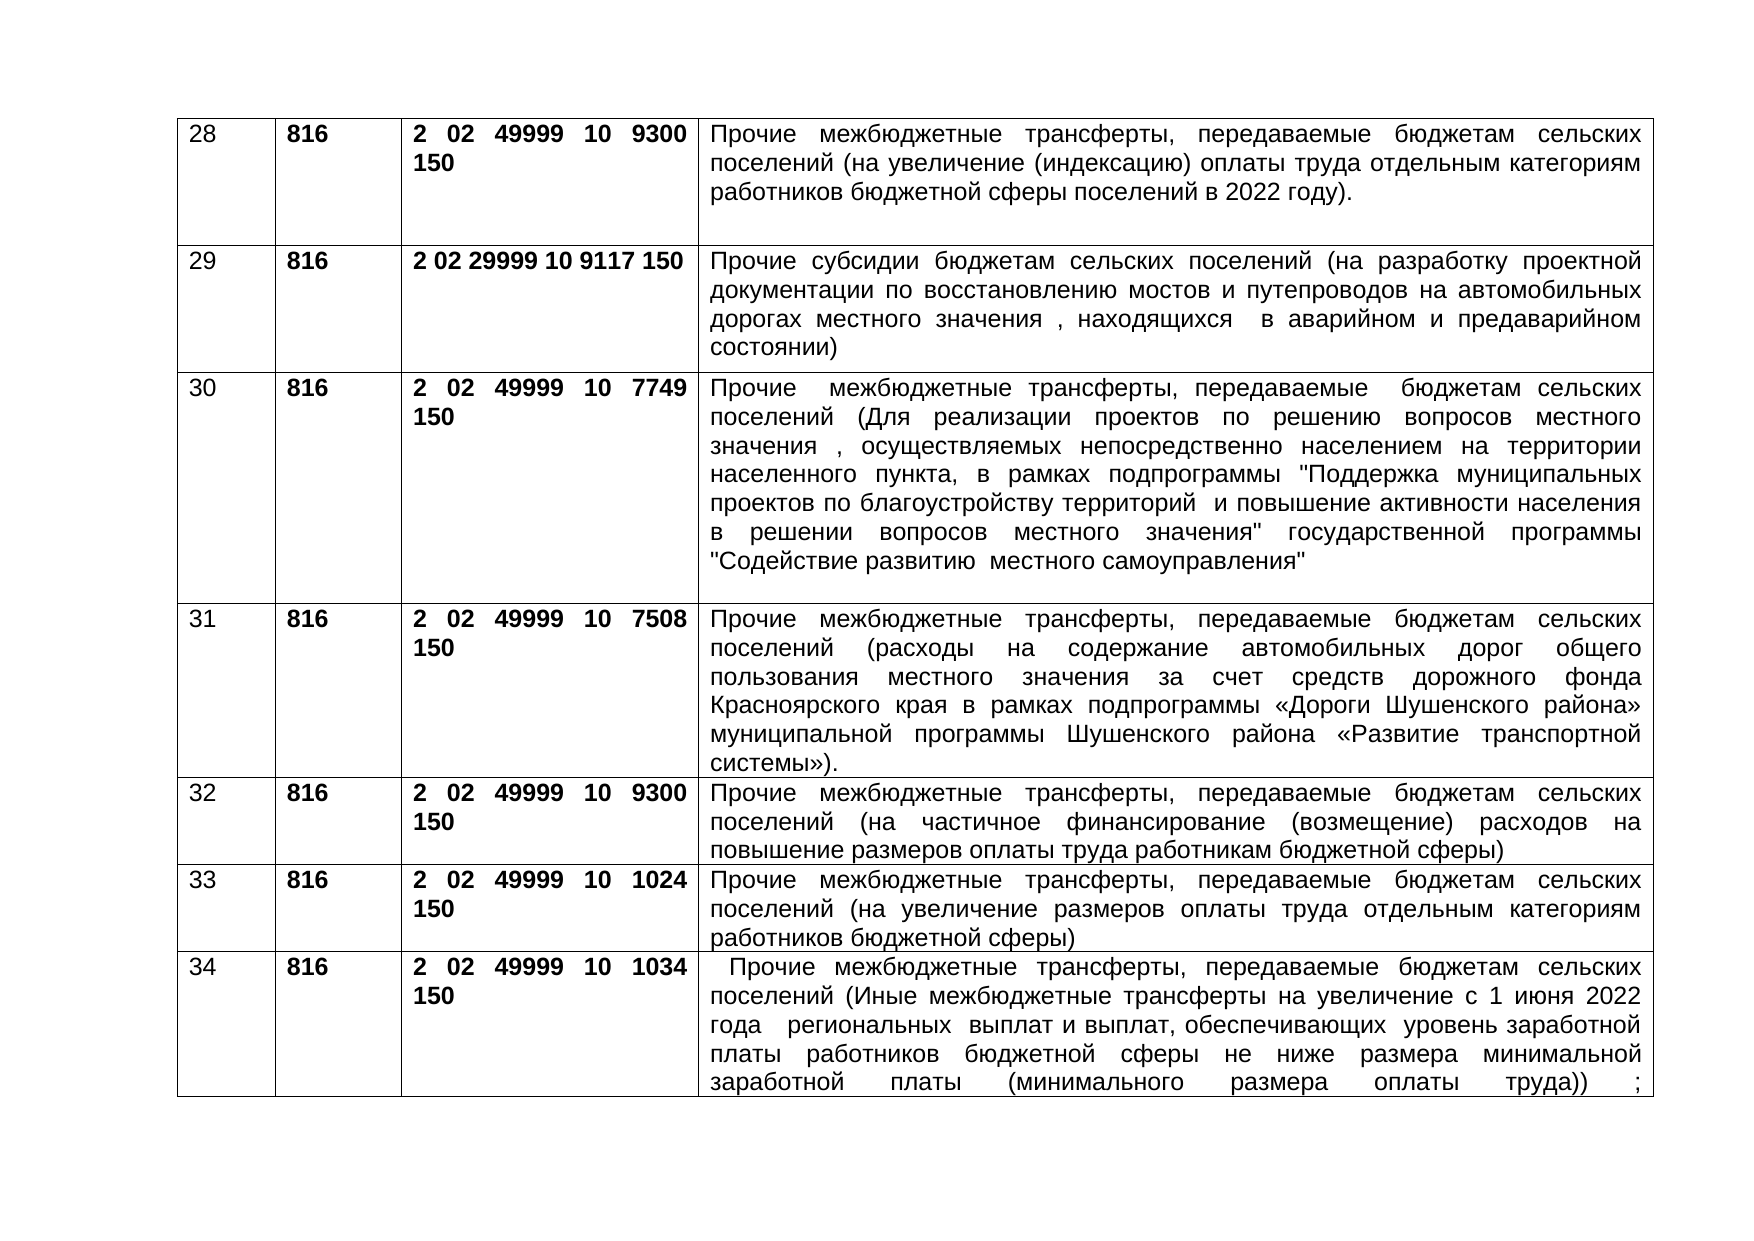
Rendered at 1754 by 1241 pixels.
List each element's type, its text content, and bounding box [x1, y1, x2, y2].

table_cell 32 [178, 778, 275, 864]
table_cell 816 [276, 778, 401, 864]
table_cell 34 [178, 952, 275, 1096]
table_cell 2 02 49999 10 1024 150 [402, 865, 698, 951]
table_cell 816 [276, 246, 401, 372]
table_cell 816 [276, 865, 401, 951]
table_cell 816 [276, 119, 401, 245]
table_cell 816 [276, 952, 401, 1096]
table_cell 2 02 49999 10 7749 150 [402, 373, 698, 603]
table_cell Прочие межбюджетные трансферты, передаваемые бюджетам сельских поселений (Для реализации проектов по решению вопросов местного значения , осуществляемых непосредственно населением на территории населенного пункта, в рамках подпрограммы "Поддержка муниципальных проектов по благоустройству территорий и повышение активности населения в решении вопросов местного значения" государственной программы "Содействие развитию местного самоуправления" [699, 373, 1653, 603]
table_cell Прочие межбюджетные трансферты, передаваемые бюджетам сельских поселений (расходы на содержание автомобильных дорог общего пользования местного значения за счет средств дорожного фонда Красноярского края в рамках подпрограммы «Дороги Шушенского района» муниципальной программы Шушенского района «Развитие транспортной системы»). [699, 604, 1653, 777]
table_cell Прочие субсидии бюджетам сельских поселений (на разработку проектной документации по восстановлению мостов и путепроводов на автомобильных дорогах местного значения , находящихся в аварийном и предаварийном состоянии) [699, 246, 1653, 372]
table_cell 816 [276, 373, 401, 603]
table_cell Прочие межбюджетные трансферты, передаваемые бюджетам сельских поселений (на частичное финансирование (возмещение) расходов на повышение размеров оплаты труда работникам бюджетной сферы) [699, 778, 1653, 864]
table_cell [699, 952, 1653, 1096]
table_cell 30 [178, 373, 275, 603]
table_cell 2 02 49999 10 7508 150 [402, 604, 698, 777]
table_cell 2 02 49999 10 9300 150 [402, 119, 698, 245]
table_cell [402, 952, 698, 1096]
table_cell 2 02 29999 10 9117 150 [402, 246, 698, 372]
table_cell 29 [178, 246, 275, 372]
table_cell Прочие межбюджетные трансферты, передаваемые бюджетам сельских поселений (на увеличение (индексацию) оплаты труда отдельным категориям работников бюджетной сферы поселений в 2022 году). [699, 119, 1653, 245]
table_cell 816 [276, 604, 401, 777]
table_cell 31 [178, 604, 275, 777]
table_cell Прочие межбюджетные трансферты, передаваемые бюджетам сельских поселений (на увеличение размеров оплаты труда отдельным категориям работников бюджетной сферы) [699, 865, 1653, 951]
table_cell 28 [178, 119, 275, 245]
table_cell 2 02 49999 10 9300 150 [402, 778, 698, 864]
table_cell 33 [178, 865, 275, 951]
